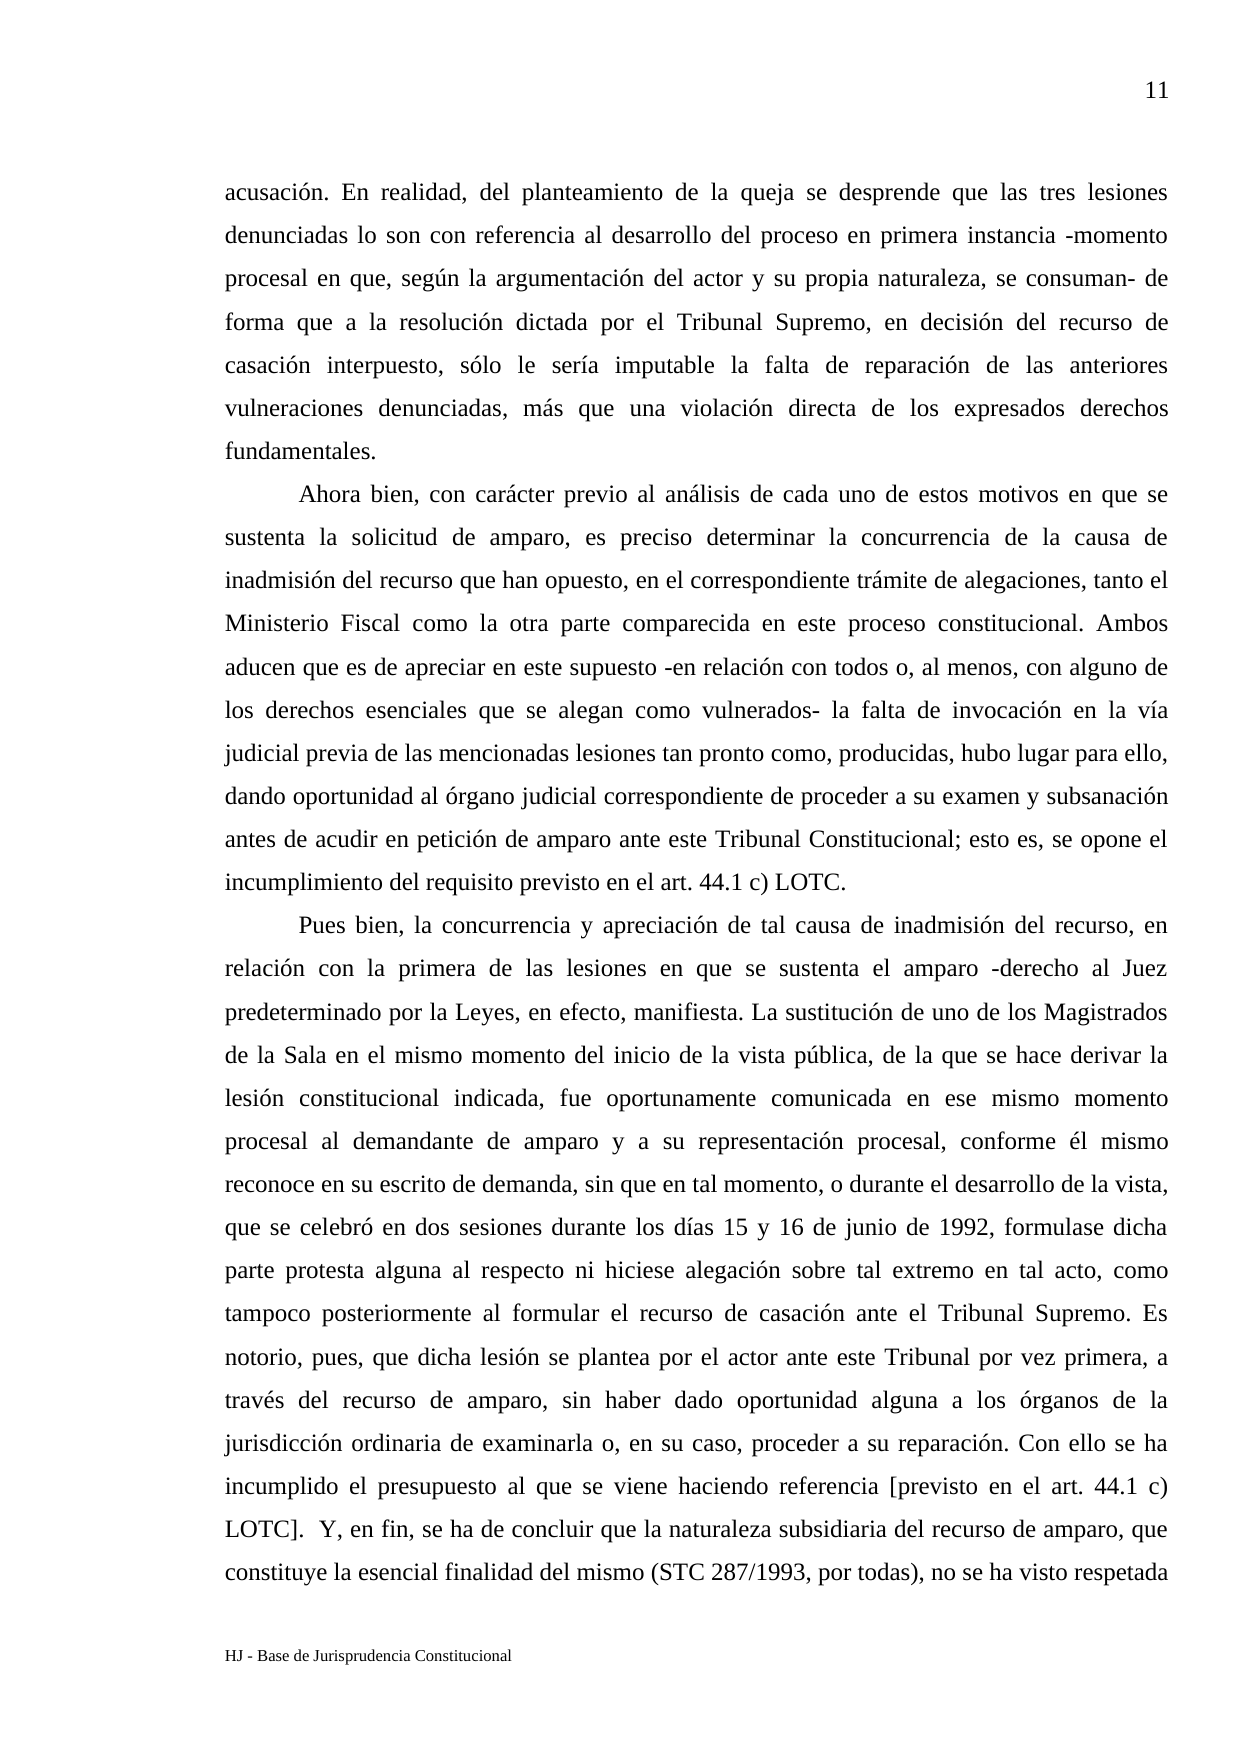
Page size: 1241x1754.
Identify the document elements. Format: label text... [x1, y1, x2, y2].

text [224, 910, 1169, 1586]
text Ahora bien, con carácter previo al análisis de cada uno de estos motivos en que se sustenta la solicitud de amparo, es preciso determinar la concurrencia de la causa de inadmisión del recurso que han opuesto, en el correspondiente trámite de alegaciones, tanto el Ministerio Fiscal como la otra parte comparecida en este proceso constitucional. Ambos aducen que es de apreciar en este supuesto -en relación con todos o, al menos, con alguno de los derechos esenciales que se alegan como vulnerados- la falta de invocación en la vía judicial previa de las mencionadas lesiones tan pronto como, producidas, hubo lugar para ello, dando oportunidad al órgano judicial correspondiente de proceder a su examen y subsanación antes de acudir en petición de amparo ante este Tribunal Constitucional; esto es, se opone el incumplimiento del requisito previsto en el art. 44.1 c) LOTC. [224, 479, 1169, 896]
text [224, 177, 1169, 465]
